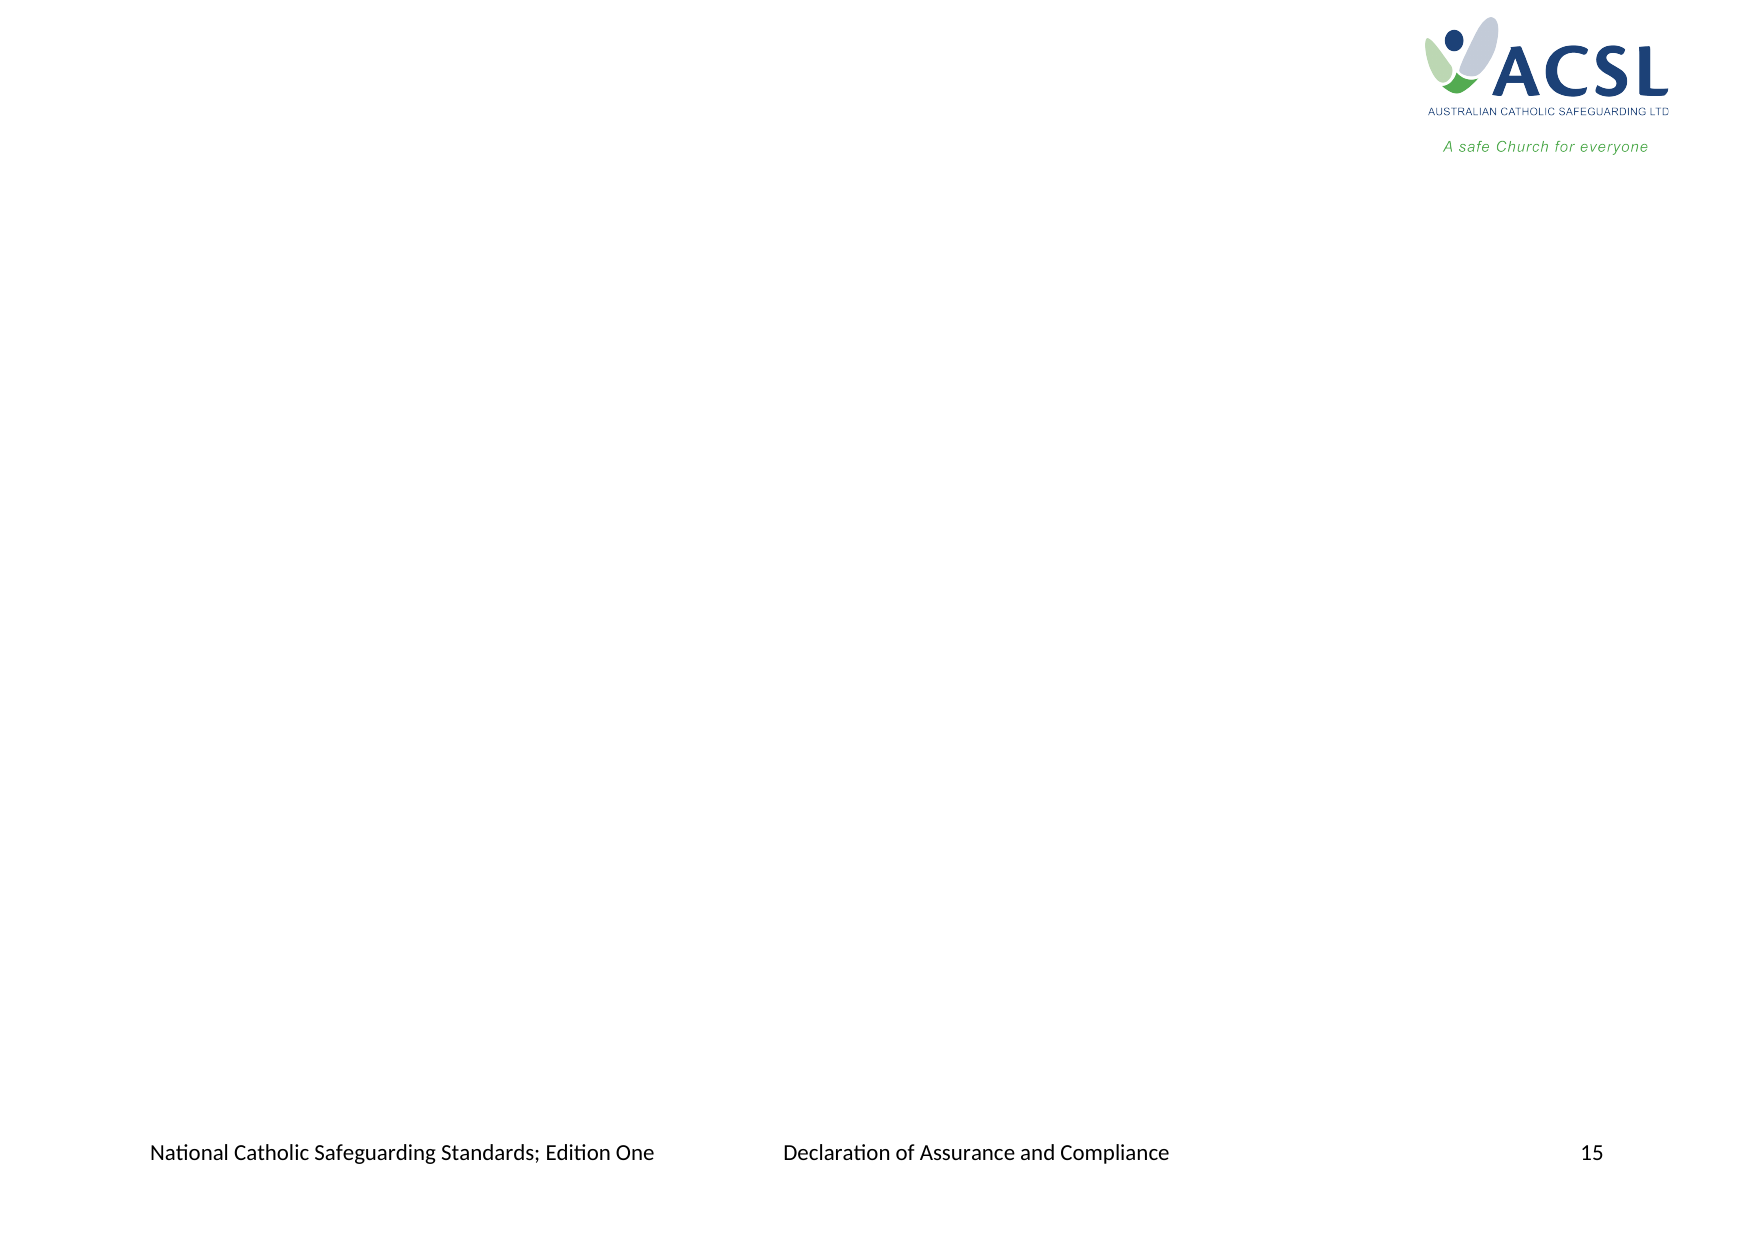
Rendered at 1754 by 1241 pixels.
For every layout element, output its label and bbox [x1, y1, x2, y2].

picture [1425, 17, 1669, 155]
